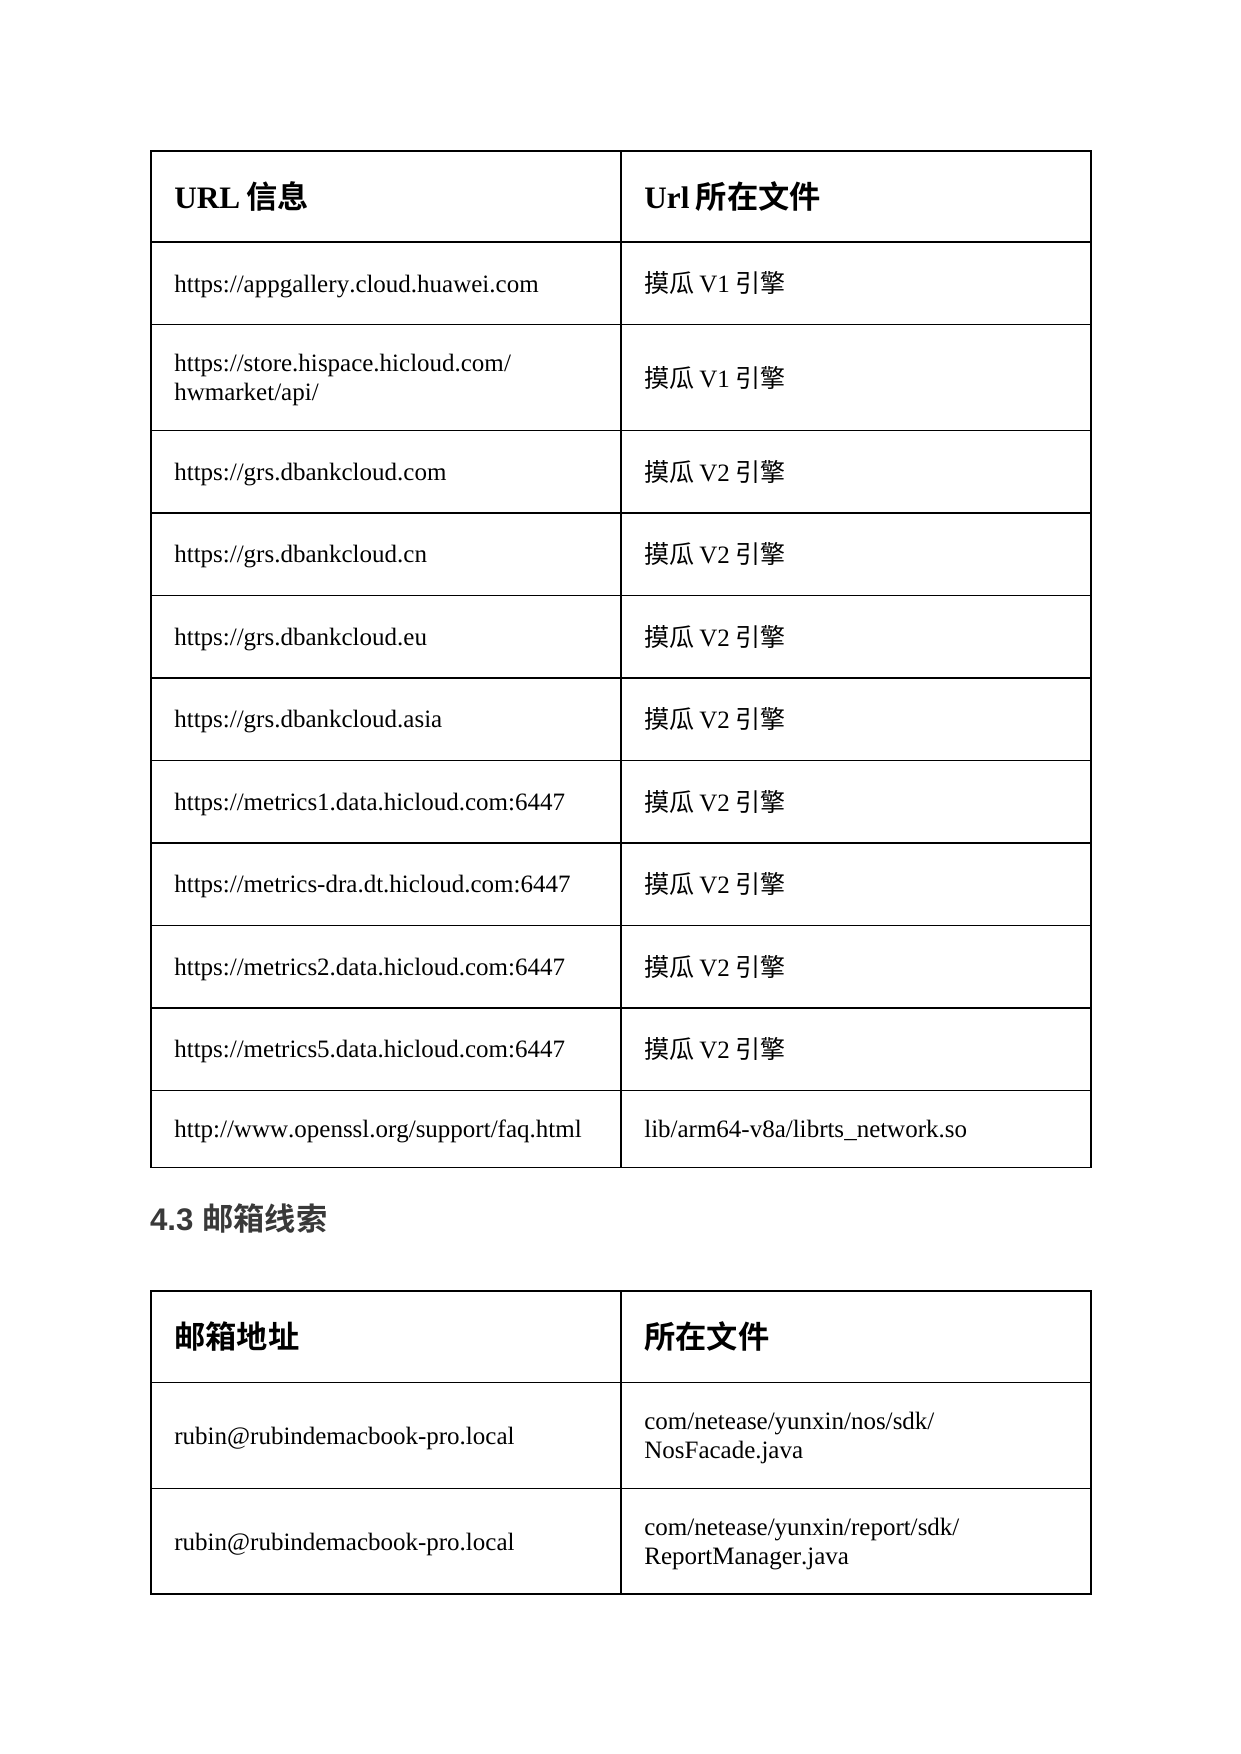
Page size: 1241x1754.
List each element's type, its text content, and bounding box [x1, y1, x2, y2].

table_cell https://metrics-dra.dt.hicloud.com:6447 [152, 844, 620, 924]
table_cell https://grs.dbankcloud.asia [152, 679, 620, 759]
table_cell https://grs.dbankcloud.com [152, 431, 620, 512]
table_cell 摸瓜V2引擎 [622, 431, 1090, 512]
table_cell 摸瓜V2引擎 [622, 596, 1090, 677]
table_cell https://grs.dbankcloud.eu [152, 596, 620, 677]
table_header URL信息 [152, 152, 620, 241]
table_cell rubin@rubindemacbook-pro.local [152, 1489, 620, 1593]
table_cell https://grs.dbankcloud.cn [152, 514, 620, 594]
table_cell rubin@rubindemacbook-pro.local [152, 1383, 620, 1487]
table_header Url所在文件 [622, 152, 1090, 241]
table_cell 摸瓜V2引擎 [622, 761, 1090, 842]
table_cell com/netease/yunxin/nos/sdk/NosFacade.java [622, 1383, 1090, 1487]
table_cell 摸瓜V1引擎 [622, 243, 1090, 323]
table_cell https://metrics1.data.hicloud.com:6447 [152, 761, 620, 842]
table_cell http://www.openssl.org/support/faq.html [152, 1091, 620, 1167]
table_cell https://store.hispace.hicloud.com/hwmarket/api/ [152, 325, 620, 429]
table_header 所在文件 [622, 1292, 1090, 1381]
table_cell lib/arm64-v8a/librts_network.so [622, 1091, 1090, 1167]
table_cell 摸瓜V2引擎 [622, 926, 1090, 1007]
table_cell com/netease/yunxin/report/sdk/ReportManager.java [622, 1489, 1090, 1593]
subtitle 4.3 邮箱线索 [150, 1197, 1090, 1240]
table_cell 摸瓜V2引擎 [622, 514, 1090, 594]
table_cell https://metrics5.data.hicloud.com:6447 [152, 1009, 620, 1089]
table_header 邮箱地址 [152, 1292, 620, 1381]
table_cell 摸瓜V2引擎 [622, 679, 1090, 759]
table_cell 摸瓜V1引擎 [622, 325, 1090, 429]
table_cell https://appgallery.cloud.huawei.com [152, 243, 620, 323]
table_cell https://metrics2.data.hicloud.com:6447 [152, 926, 620, 1007]
table_cell 摸瓜V2引擎 [622, 1009, 1090, 1089]
table_cell 摸瓜V2引擎 [622, 844, 1090, 924]
